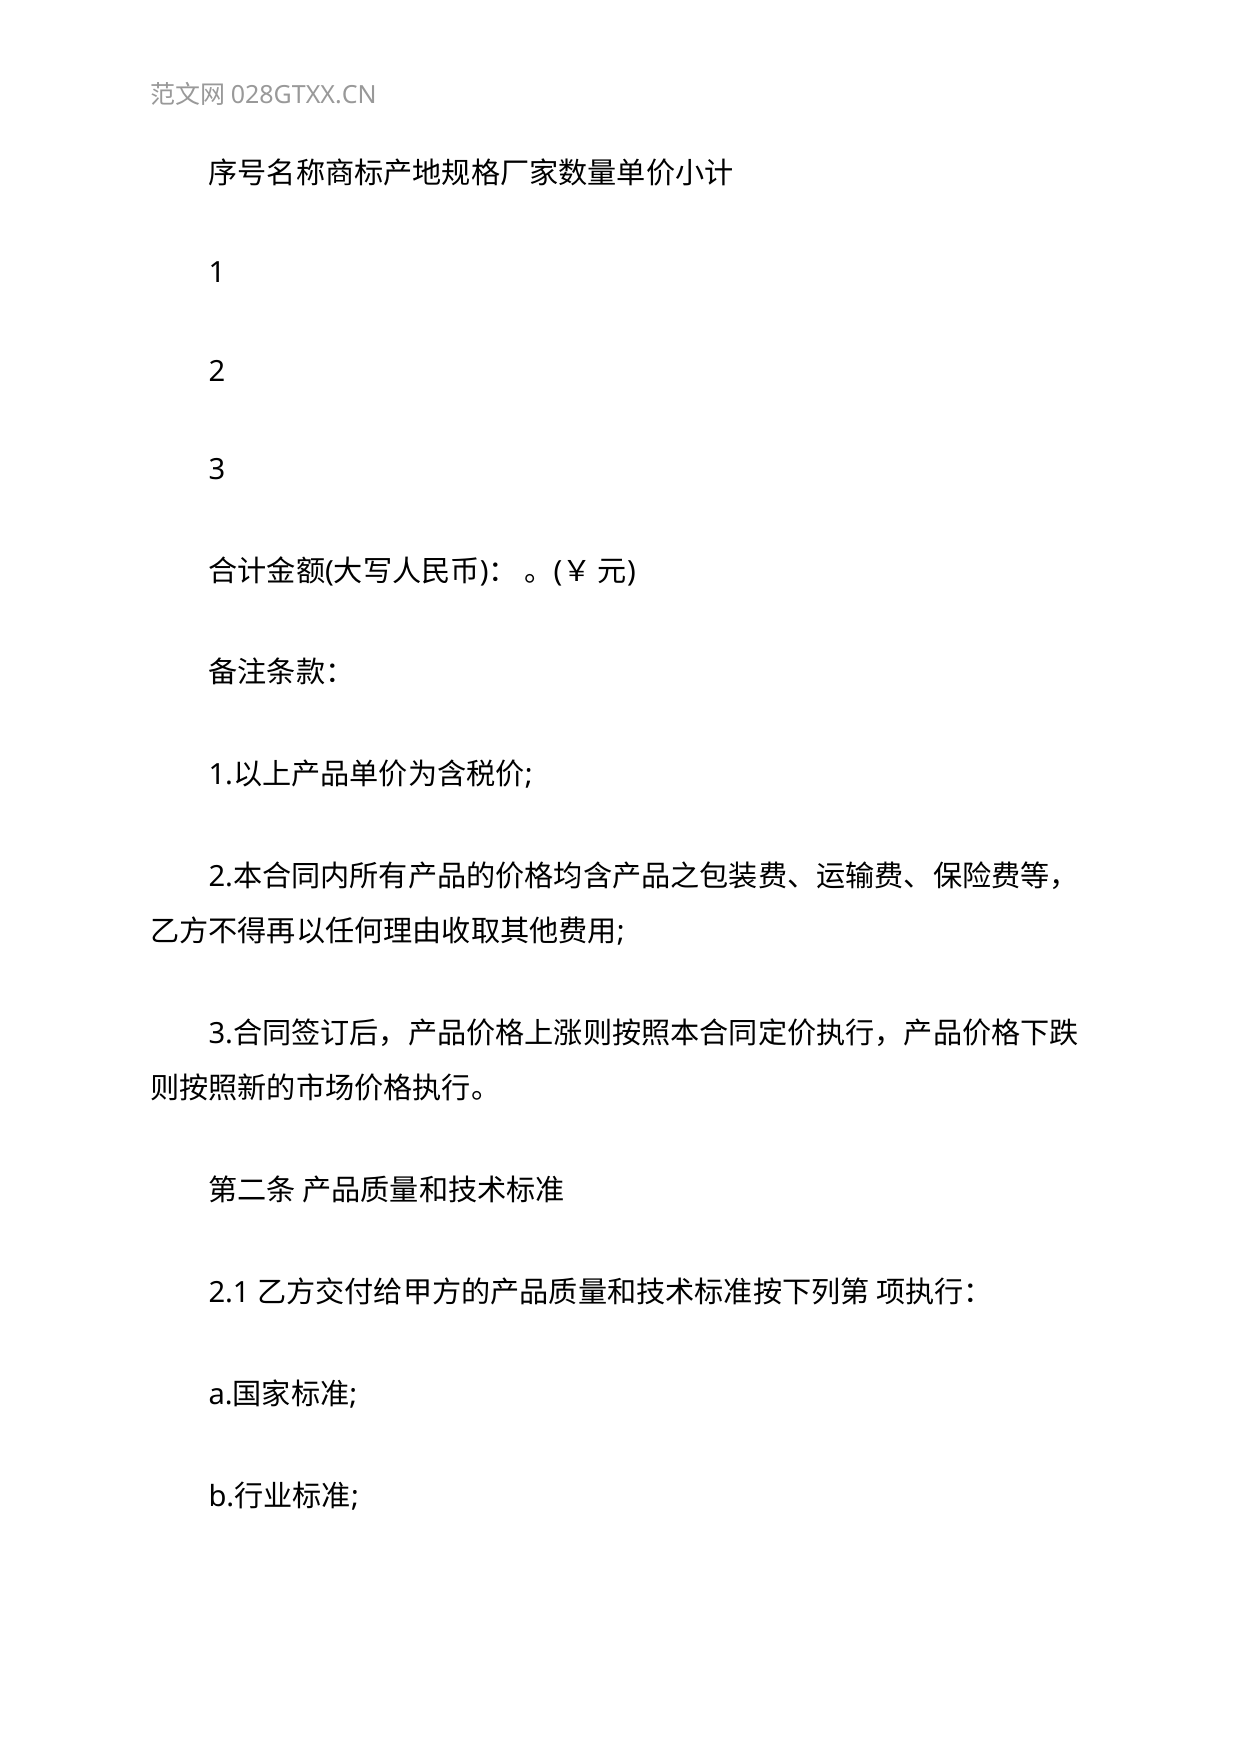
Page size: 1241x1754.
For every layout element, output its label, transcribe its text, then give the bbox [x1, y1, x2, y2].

text a.国家标准; [150, 1370, 1090, 1413]
text b.行业标准; [150, 1472, 1090, 1515]
text 2.本合同内所有产品的价格均含产品之包装费、运输费、保险费等，乙方不得再以任何理由收取其他费用; [150, 853, 1090, 950]
text 序号名称商标产地规格厂家数量单价小计 [150, 150, 1090, 192]
text 2 [150, 350, 1090, 390]
text 合计金额(大写人民币)： 。(￥ 元) [150, 547, 1090, 589]
text 1 [150, 252, 1090, 291]
text 第二条 产品质量和技术标准 [150, 1167, 1090, 1209]
text 备注条款： [150, 649, 1090, 691]
text 2.1 乙方交付给甲方的产品质量和技术标准按下列第 项执行： [150, 1268, 1090, 1311]
text 3.合同签订后，产品价格上涨则按照本合同定价执行，产品价格下跌则按照新的市场价格执行。 [150, 1010, 1090, 1107]
text 3 [150, 449, 1090, 488]
text 1.以上产品单价为含税价; [150, 751, 1090, 793]
